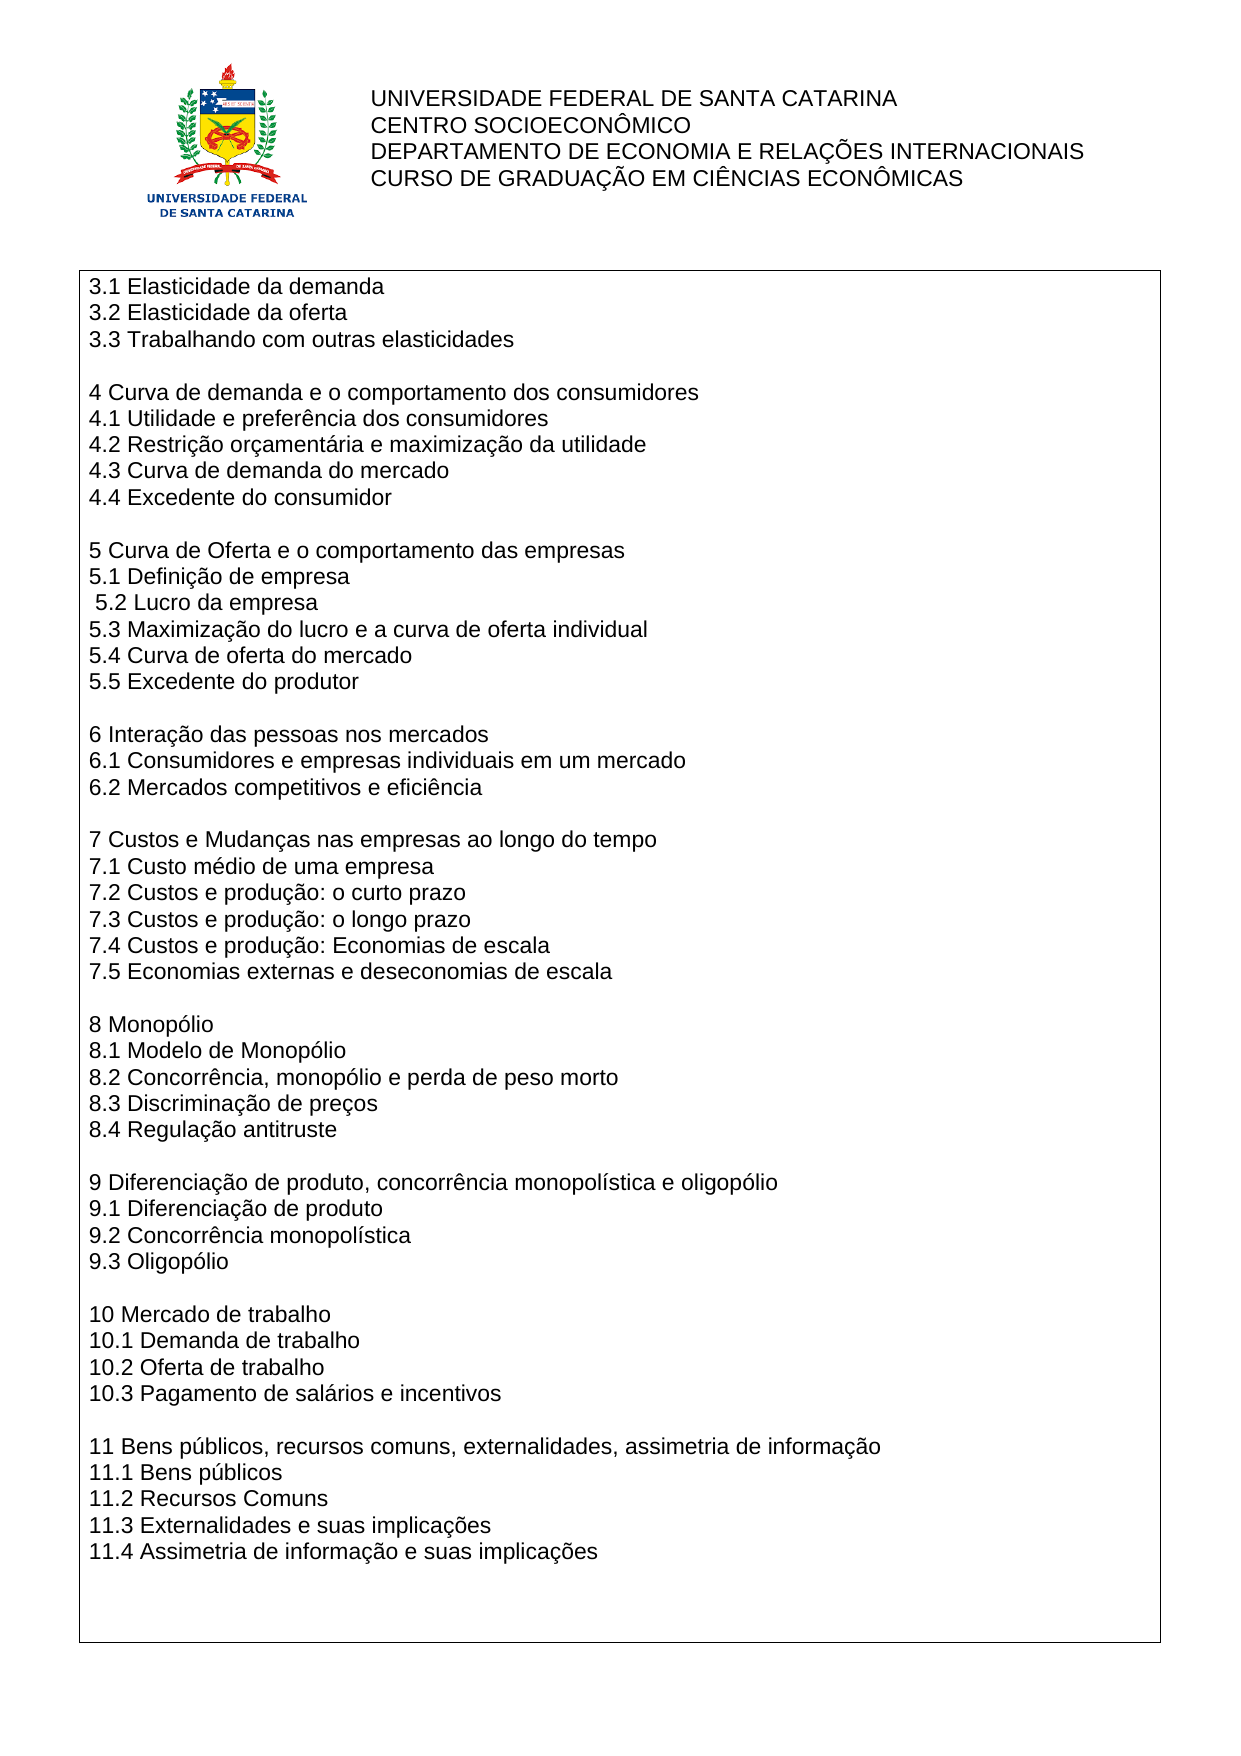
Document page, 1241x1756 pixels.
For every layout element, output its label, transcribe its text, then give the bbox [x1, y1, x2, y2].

list 4.2 Restrição orçamentária e maximização da utilidade [89, 431, 1152, 457]
list 5.3 Maximização do lucro e a curva de oferta individual [89, 616, 1152, 642]
list 8.2 Concorrência, monopólio e perda de peso morto [89, 1064, 1152, 1090]
picture [147, 59, 307, 217]
list 3.1 Elasticidade da demanda [80, 271, 1160, 299]
list 11 Bens públicos, recursos comuns, externalidades, assimetria de informação [89, 1433, 1152, 1459]
list 5.2 Lucro da empresa [89, 589, 1152, 616]
list 4 Curva de demanda e o comportamento dos consumidores [89, 378, 1152, 405]
list 6.1 Consumidores e empresas individuais em um mercado [89, 747, 1152, 774]
list 4.3 Curva de demanda do mercado [89, 457, 1152, 484]
list 9.2 Concorrência monopolística [89, 1222, 1152, 1248]
list 11.2 Recursos Comuns [89, 1485, 1152, 1512]
list 10.3 Pagamento de salários e incentivos [89, 1380, 1152, 1406]
list 8.1 Modelo de Monopólio [89, 1037, 1152, 1064]
list 9 Diferenciação de produto, concorrência monopolística e oligopólio [89, 1169, 1152, 1195]
list 5.5 Excedente do produtor [89, 668, 1152, 695]
list 3.2 Elasticidade da oferta [89, 299, 1152, 326]
list 11.1 Bens públicos [89, 1459, 1152, 1485]
list 9.1 Diferenciação de produto [89, 1195, 1152, 1222]
list 6 Interação das pessoas nos mercados [89, 721, 1152, 747]
list 6.2 Mercados competitivos e eficiência [89, 774, 1152, 800]
list 7.4 Custos e produção: Economias de escala [89, 932, 1152, 958]
list 10.1 Demanda de trabalho [89, 1327, 1152, 1353]
list 7 Custos e Mudanças nas empresas ao longo do tempo [89, 826, 1152, 853]
list 10 Mercado de trabalho [89, 1301, 1152, 1327]
list 4.1 Utilidade e preferência dos consumidores [89, 405, 1152, 431]
list 4.4 Excedente do consumidor [89, 484, 1152, 510]
list 8 Monopólio [89, 1011, 1152, 1037]
list 8.4 Regulação antitruste [89, 1116, 1152, 1143]
list 7.3 Custos e produção: o longo prazo [89, 906, 1152, 932]
list 3.3 Trabalhando com outras elasticidades [89, 326, 1152, 352]
list 11.3 Externalidades e suas implicações [89, 1512, 1152, 1538]
list 10.2 Oferta de trabalho [89, 1353, 1152, 1380]
list 7.2 Custos e produção: o curto prazo [89, 879, 1152, 906]
list 5.4 Curva de oferta do mercado [89, 642, 1152, 668]
list 7.5 Economias externas e deseconomias de escala [89, 958, 1152, 984]
list 7.1 Custo médio de uma empresa [89, 853, 1152, 879]
list 5 Curva de Oferta e o comportamento das empresas [89, 537, 1152, 563]
list 5.1 Definição de empresa [89, 563, 1152, 589]
list 11.4 Assimetria de informação e suas implicações [89, 1538, 1152, 1564]
list 8.3 Discriminação de preços [89, 1090, 1152, 1116]
list 9.3 Oligopólio [89, 1248, 1152, 1274]
